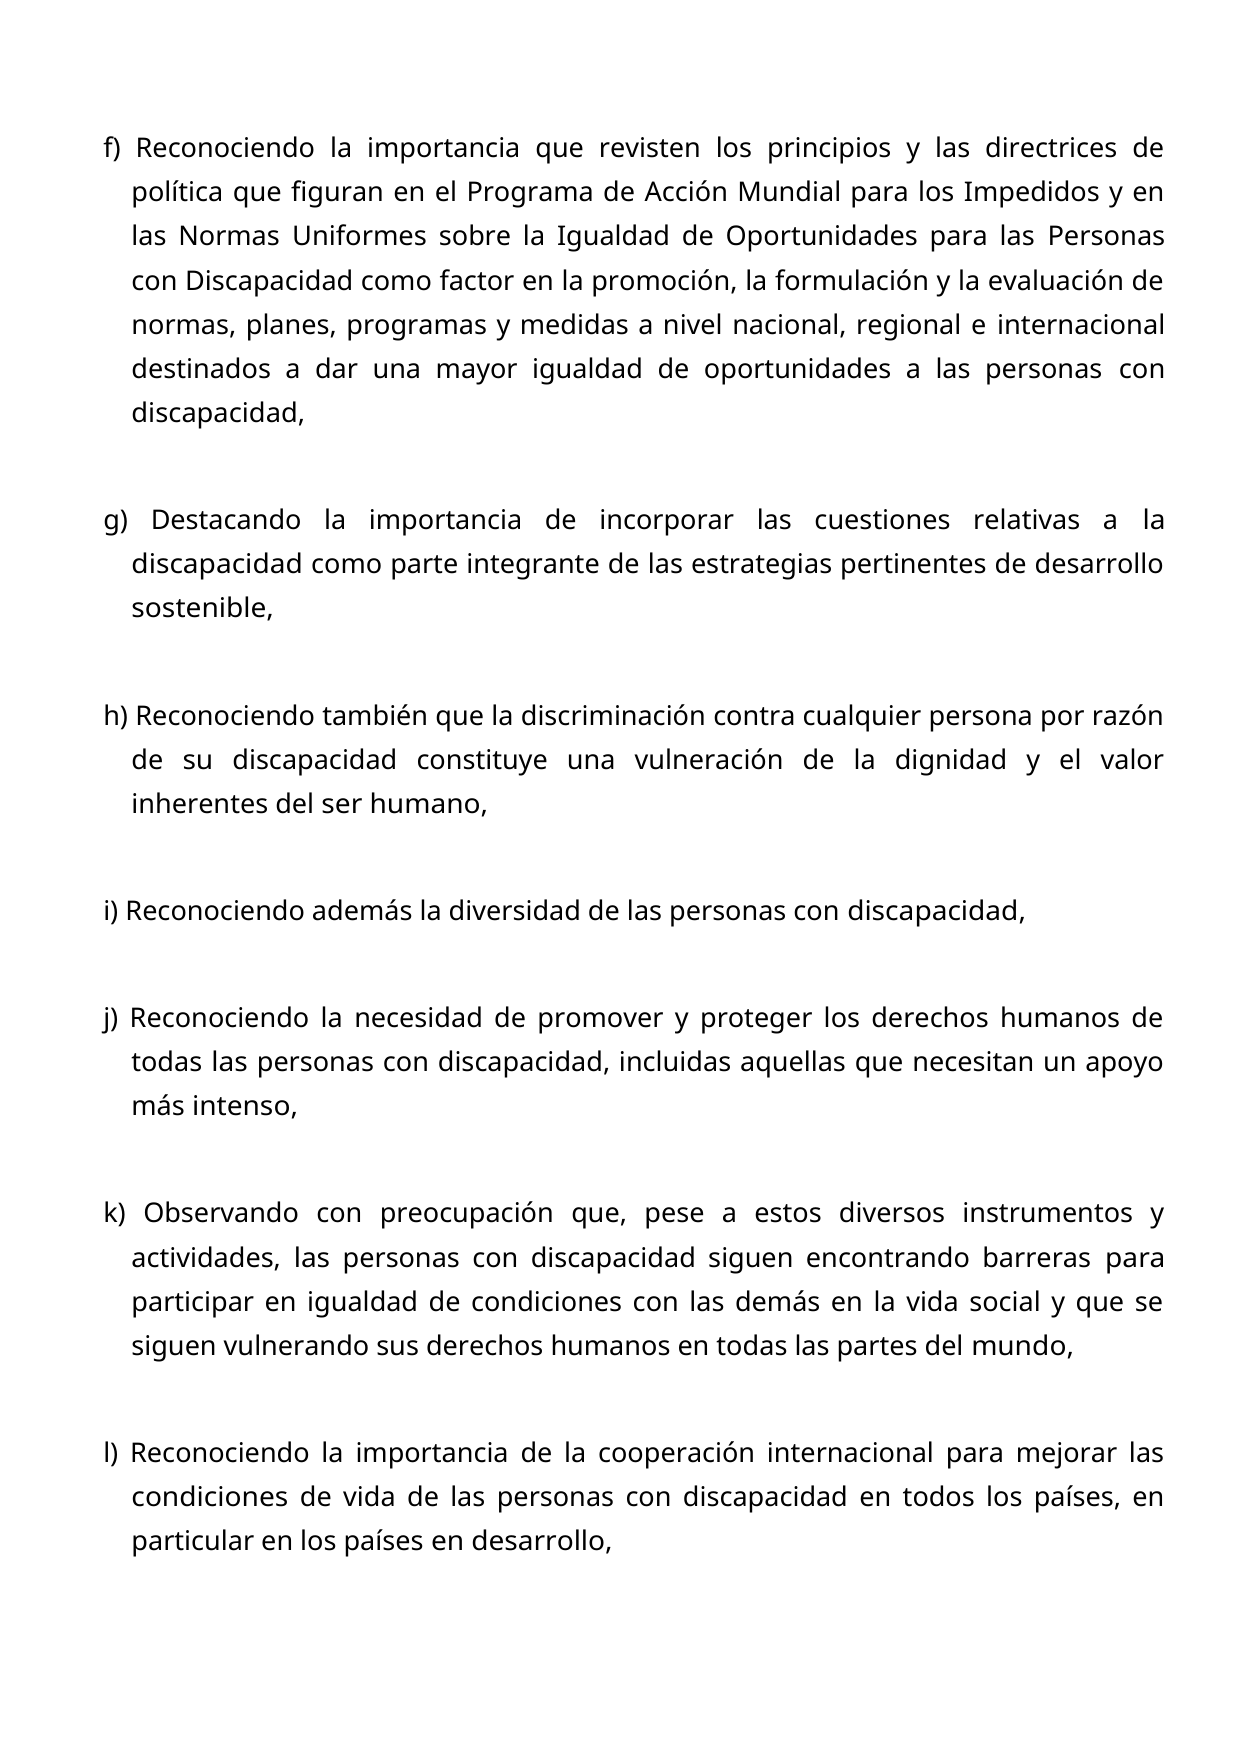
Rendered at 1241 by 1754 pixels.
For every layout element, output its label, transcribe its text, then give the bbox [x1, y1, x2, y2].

text g) Destacando la importancia de incorporar las cuestiones relativas a la discapacidad como parte integrante de las estrategias pertinentes de desarrollo sostenible, [103, 501, 1165, 626]
text h) Reconociendo también que la discriminación contra cualquier persona por razón de su discapacidad constituye una vulneración de la dignidad y el valor inherentes del ser humano, [103, 696, 1165, 821]
text f) Reconociendo la importancia que revisten los principios y las directrices de política que figuran en el Programa de Acción Mundial para los Impedidos y en las Normas Uniformes sobre la Igualdad de Oportunidades para las Personas con Discapacidad como factor en la promoción, la formulación y la evaluación de normas, planes, programas y medidas a nivel nacional, regional e internacional destinados a dar una mayor igualdad de oportunidades a las personas con discapacidad, [103, 128, 1165, 430]
text i) Reconociendo además la diversidad de las personas con discapacidad, [103, 891, 1165, 928]
text l) Reconociendo la importancia de la cooperación internacional para mejorar las condiciones de vida de las personas con discapacidad en todos los países, en particular en los países en desarrollo, [103, 1433, 1165, 1559]
text k) Observando con preocupación que, pese a estos diversos instrumentos y actividades, las personas con discapacidad siguen encontrando barreras para participar en igualdad de condiciones con las demás en la vida social y que se siguen vulnerando sus derechos humanos en todas las partes del mundo, [103, 1194, 1165, 1363]
text j) Reconociendo la necesidad de promover y proteger los derechos humanos de todas las personas con discapacidad, incluidas aquellas que necesitan un apoyo más intenso, [103, 998, 1165, 1124]
